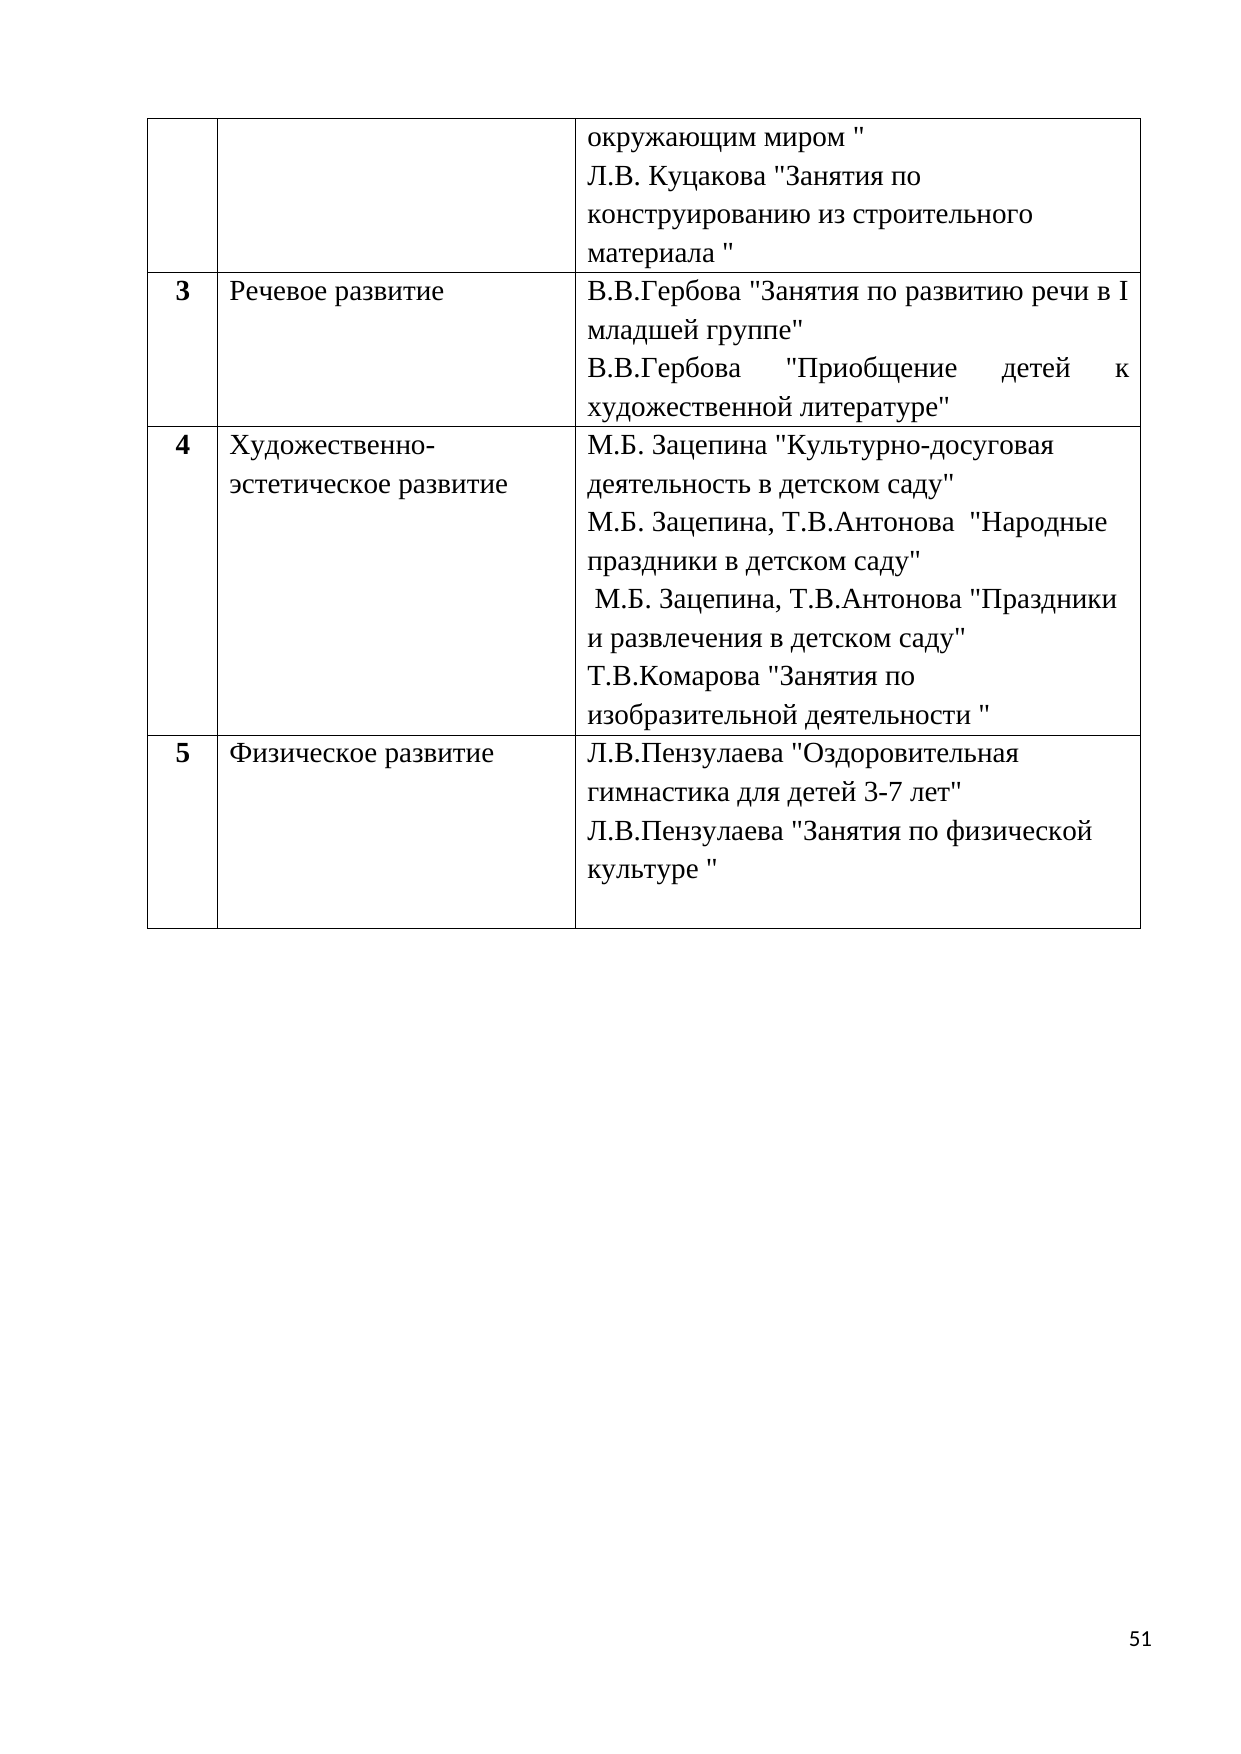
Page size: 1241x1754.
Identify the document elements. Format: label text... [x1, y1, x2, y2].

table_cell Речевое развитие [218, 273, 575, 426]
table_cell 2 [148, 119, 217, 272]
table_cell Л.В.Пензулаева "Оздоровительная гимнастика для детей 3-7 лет" Л.В.Пензулаева "Занятия по физической культуре " [576, 736, 1140, 928]
table_cell Художественно-эстетическое развитие [218, 427, 575, 734]
table_cell 4 [148, 427, 217, 734]
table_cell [576, 119, 1140, 272]
table_cell В.В.Гербова "Занятия по развитию речи в I младшей группе" В.В.Гербова "Приобщение детей к художественной литературе" [576, 273, 1140, 426]
table_cell 3 [148, 273, 217, 426]
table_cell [218, 119, 575, 272]
table_cell М.Б. Зацепина "Культурно-досуговая деятельность в детском саду" М.Б. Зацепина, Т.В.Антонова "Народные праздники в детском саду" М.Б. Зацепина, Т.В.Антонова "Праздники и развлечения в детском саду" Т.В.Комарова "Занятия по изобразительной деятельности " [576, 427, 1140, 734]
table_cell Физическое развитие [218, 736, 575, 928]
table_cell 5 [148, 736, 217, 928]
